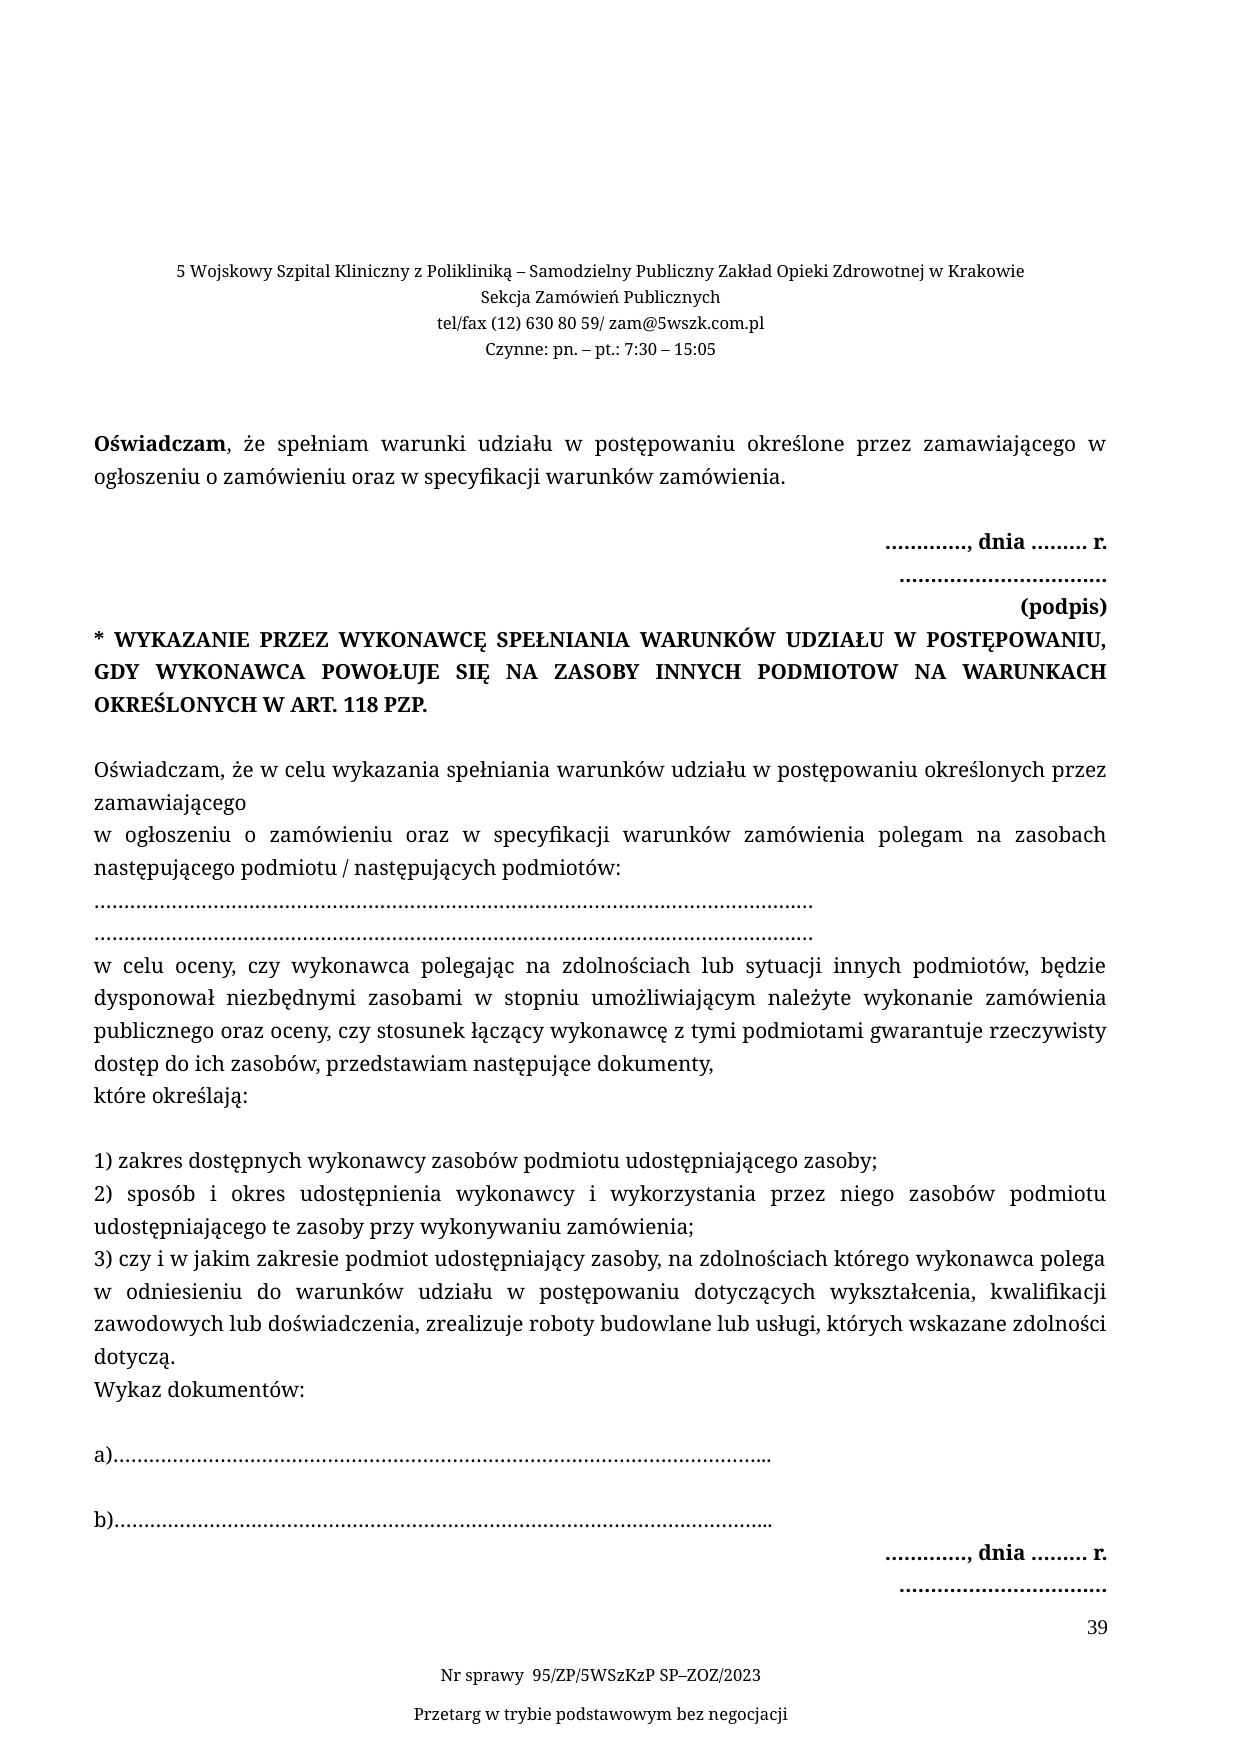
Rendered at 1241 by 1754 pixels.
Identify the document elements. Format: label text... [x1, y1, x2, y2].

text Wykaz dokumentów: [94, 1375, 1107, 1403]
text …………., dnia ……… r. [94, 527, 1107, 556]
text 1) zakres dostępnych wykonawcy zasobów podmiotu udostępniającego zasoby; [94, 1147, 1107, 1175]
text (podpis) [94, 592, 1107, 621]
text które określają: [94, 1081, 1107, 1110]
text 2) sposób i okres udostępnienia wykonawcy i wykorzystania przez niego zasobów podmiotu udostępniającego te zasoby przy wykonywaniu zamówienia; [94, 1179, 1107, 1240]
text …………………………… [94, 1570, 1107, 1599]
text w celu oceny, czy wykonawca polegając na zdolnościach lub sytuacji innych podmiotów, będzie dysponował niezbędnymi zasobami w stopniu umożliwiającym należyte wykonanie zamówienia publicznego oraz oceny, czy stosunek łączący wykonawcę z tymi podmiotami gwarantuje rzeczywisty dostęp do ich zasobów, przedstawiam następujące dokumenty, [94, 951, 1107, 1077]
list * WYKAZANIE PRZEZ WYKONAWCĘ SPEŁNIANIA WARUNKÓW UDZIAŁU W POSTĘPOWANIU, GDY WYKONAWCA POWOŁUJE SIĘ NA ZASOBY INNYCH PODMIOTOW NA WARUNKACH OKREŚLONYCH W ART. 118 PZP. [94, 625, 1107, 718]
text 3) czy i w jakim zakresie podmiot udostępniający zasoby, na zdolnościach którego wykonawca polega w odniesieniu do warunków udziału w postępowaniu dotyczących wykształcenia, kwalifikacji zawodowych lub doświadczenia, zrealizuje roboty budowlane lub usługi, których wskazane zdolności dotyczą. [94, 1244, 1107, 1371]
text ……………………………………………………………………………………………………….… [94, 886, 1107, 914]
text …………., dnia ……… r. [94, 1538, 1107, 1566]
text Oświadczam, że w celu wykazania spełniania warunków udziału w postępowaniu określonych przez zamawiającego w ogłoszeniu o zamówieniu oraz w specyfikacji warunków zamówienia polegam na zasobach następującego podmiotu / następujących podmiotów: [94, 755, 1107, 882]
text …………………………… [94, 560, 1107, 588]
text b)………………………………………………………………………………………………... [94, 1505, 1107, 1534]
text Oświadczam, że spełniam warunki udziału w postępowaniu określone przez zamawiającego w ogłoszeniu o zamówieniu oraz w specyfikacji warunków zamówienia. [94, 429, 1107, 490]
text ……………………………………………………………………………………………………….… [94, 918, 1107, 947]
text a)………………………………………………………………………………………………... [94, 1440, 1107, 1468]
